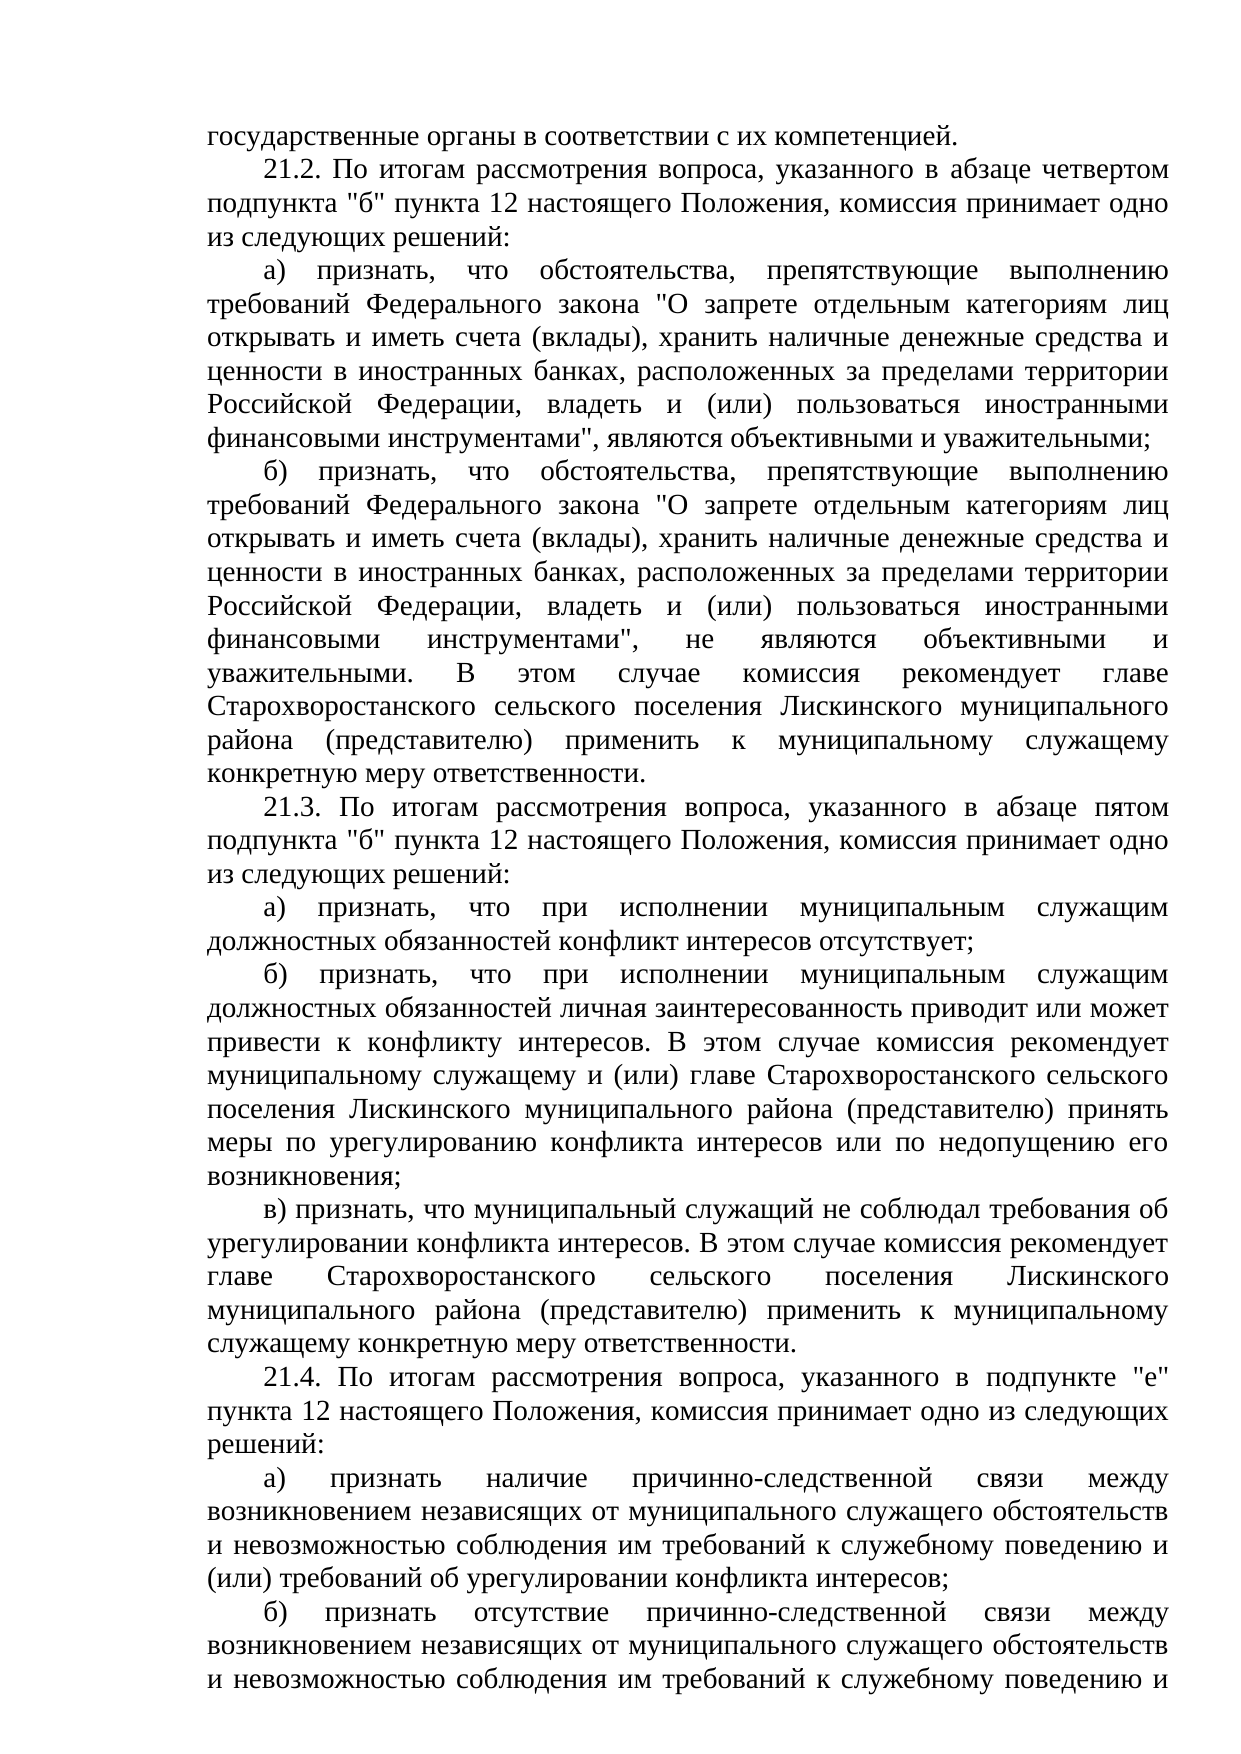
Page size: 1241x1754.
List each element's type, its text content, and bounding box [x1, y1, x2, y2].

text 21.2. По итогам рассмотрения вопроса, указанного в абзаце четвертом подпункта "б" пункта 12 настоящего Положения, комиссия принимает одно из следующих решений: [207, 152, 1169, 252]
text 21.3. По итогам рассмотрения вопроса, указанного в абзаце пятом подпункта "б" пункта 12 настоящего Положения, комиссия принимает одно из следующих решений: [207, 789, 1169, 889]
text а) признать, что при исполнении муниципальным служащим должностных обязанностей конфликт интересов отсутствует; [207, 889, 1169, 957]
text б) признать, что обстоятельства, препятствующие выполнению требований Федерального закона "О запрете отдельным категориям лиц открывать и иметь счета (вклады), хранить наличные денежные средства и ценности в иностранных банках, расположенных за пределами территории Российской Федерации, владеть и (или) пользоваться иностранными финансовыми инструментами", не являются объективными и уважительными. В этом случае комиссия рекомендует главе Старохворостанского сельского поселения Лискинского муниципального района (представителю) применить к муниципальному служащему конкретную меру ответственности. [207, 453, 1169, 789]
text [207, 1594, 1169, 1694]
text а) признать наличие причинно-следственной связи между возникновением независящих от муниципального служащего обстоятельств и невозможностью соблюдения им требований к служебному поведению и (или) требований об урегулировании конфликта интересов; [207, 1460, 1169, 1594]
text б) признать, что при исполнении муниципальным служащим должностных обязанностей личная заинтересованность приводит или может привести к конфликту интересов. В этом случае комиссия рекомендует муниципальному служащему и (или) главе Старохворостанского сельского поселения Лискинского муниципального района (представителю) принять меры по урегулированию конфликта интересов или по недопущению его возникновения; [207, 957, 1169, 1191]
text а) признать, что обстоятельства, препятствующие выполнению требований Федерального закона "О запрете отдельным категориям лиц открывать и иметь счета (вклады), хранить наличные денежные средства и ценности в иностранных банках, расположенных за пределами территории Российской Федерации, владеть и (или) пользоваться иностранными финансовыми инструментами", являются объективными и уважительными; [207, 252, 1169, 453]
text 21.4. По итогам рассмотрения вопроса, указанного в подпункте "е" пункта 12 настоящего Положения, комиссия принимает одно из следующих решений: [207, 1359, 1169, 1460]
text в) признать, что муниципальный служащий не соблюдал требования об урегулировании конфликта интересов. В этом случае комиссия рекомендует главе Старохворостанского сельского поселения Лискинского муниципального района (представителю) применить к муниципальному служащему конкретную меру ответственности. [207, 1191, 1169, 1359]
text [207, 118, 1169, 152]
